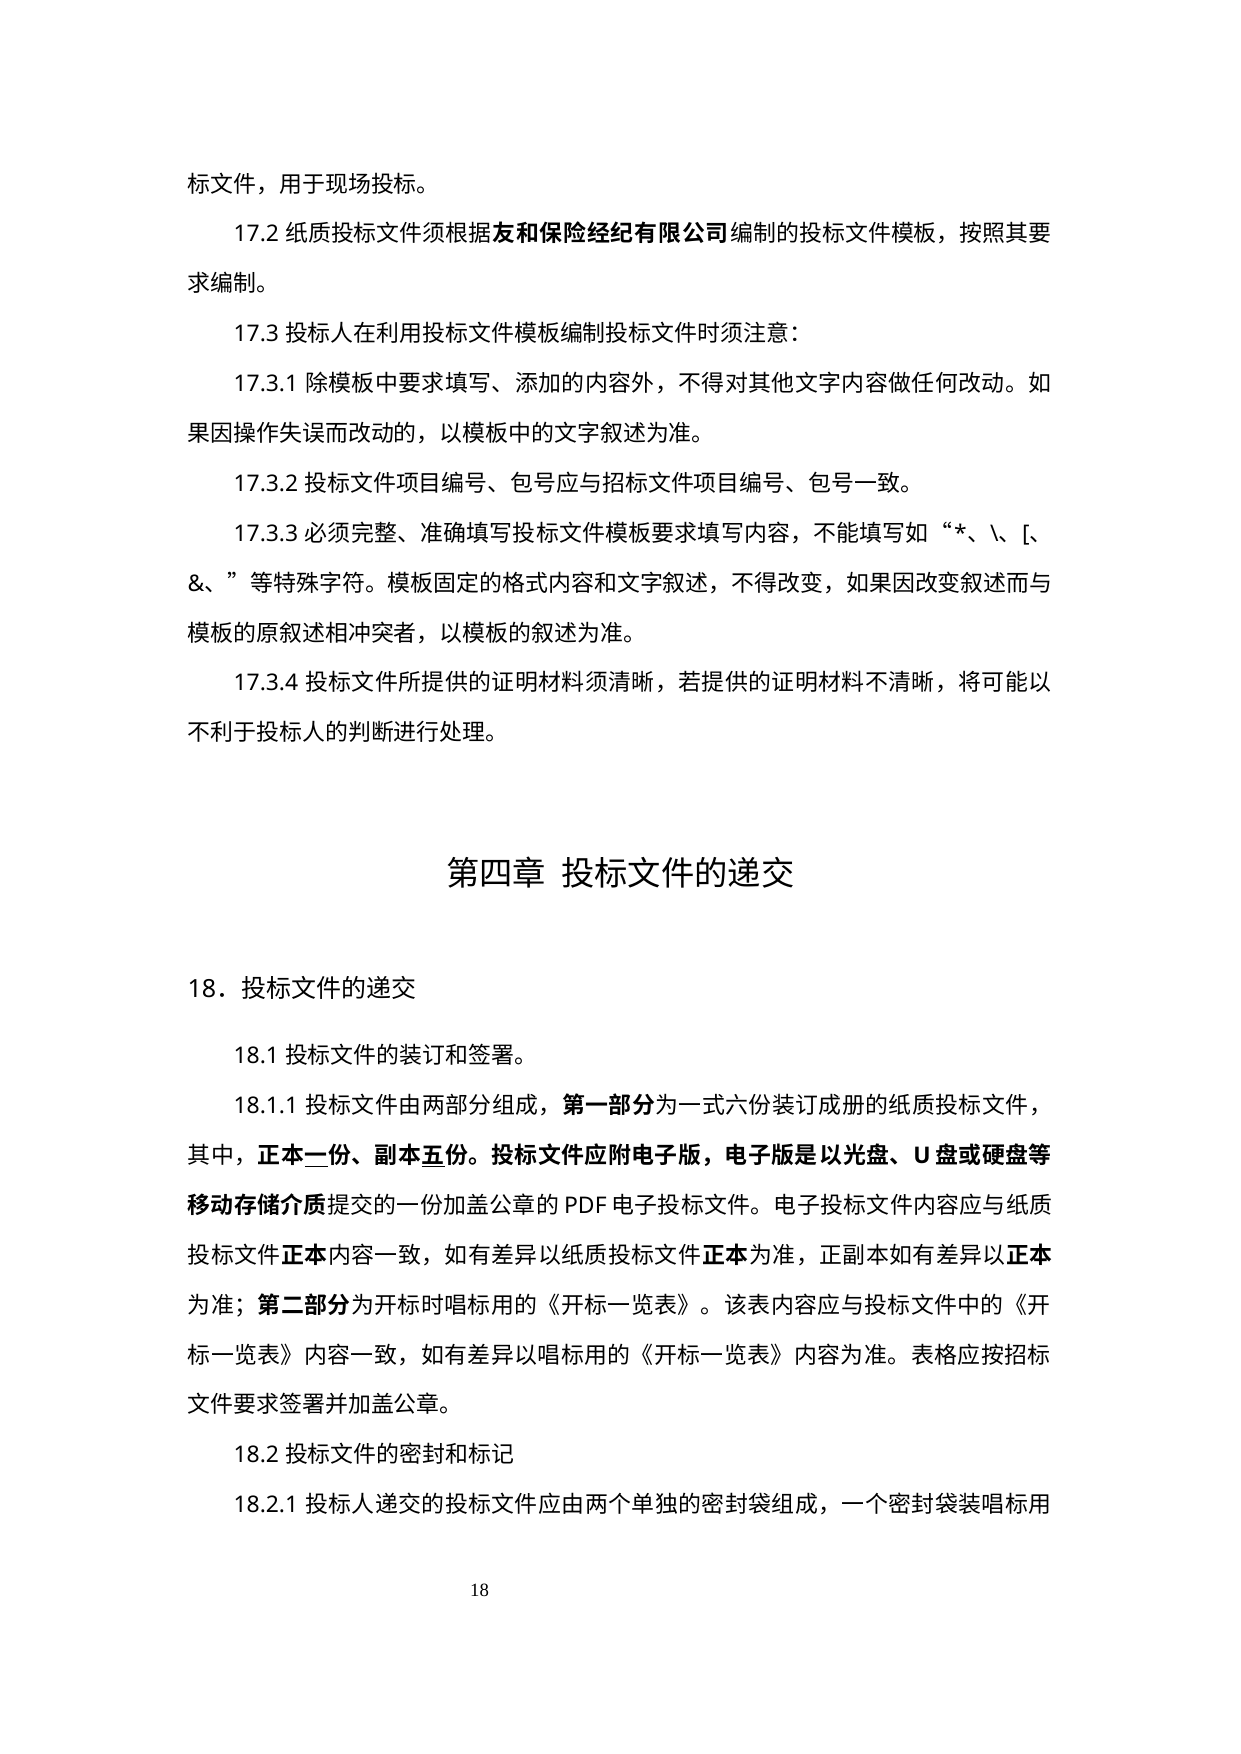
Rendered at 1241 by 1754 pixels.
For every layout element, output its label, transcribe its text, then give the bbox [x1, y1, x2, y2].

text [187, 166, 1053, 199]
text 17.3.3 必须完整、准确填写投标文件模板要求填写内容，不能填写如“*、\、[、&、”等特殊字符。模板固定的格式内容和文字叙述，不得改变，如果因改变叙述而与模板的原叙述相冲突者，以模板的叙述为准。 [187, 515, 1053, 648]
text 17.2 纸质投标文件须根据友和保险经纪有限公司编制的投标文件模板，按照其要求编制。 [187, 215, 1053, 298]
subtitle 第四章 投标文件的递交 [187, 838, 1053, 903]
text 17.3.1 除模板中要求填写、添加的内容外，不得对其他文字内容做任何改动。如果因操作失误而改动的，以模板中的文字叙述为准。 [187, 365, 1053, 448]
text 18.1 投标文件的装订和签署。 [187, 1037, 1053, 1071]
text 17.3.4 投标文件所提供的证明材料须清晰，若提供的证明材料不清晰，将可能以不利于投标人的判断进行处理。 [187, 664, 1053, 747]
text 18.1.1 投标文件由两部分组成，第一部分为一式六份装订成册的纸质投标文件，其中，正本一份、副本五份。投标文件应附电子版，电子版是以光盘、U盘或硬盘等移动存储介质提交的一份加盖公章的PDF电子投标文件。电子投标文件内容应与纸质投标文件正本内容一致，如有差异以纸质投标文件正本为准，正副本如有差异以正本为准；第二部分为开标时唱标用的《开标一览表》。该表内容应与投标文件中的《开标一览表》内容一致，如有差异以唱标用的《开标一览表》内容为准。表格应按招标文件要求签署并加盖公章。 [187, 1087, 1053, 1419]
text 18．投标文件的递交 [187, 954, 1053, 1019]
text 18.2 投标文件的密封和标记 [187, 1436, 1053, 1469]
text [187, 1486, 1053, 1519]
text 17.3 投标人在利用投标文件模板编制投标文件时须注意： [187, 315, 1053, 348]
text 17.3.2 投标文件项目编号、包号应与招标文件项目编号、包号一致。 [187, 465, 1053, 498]
